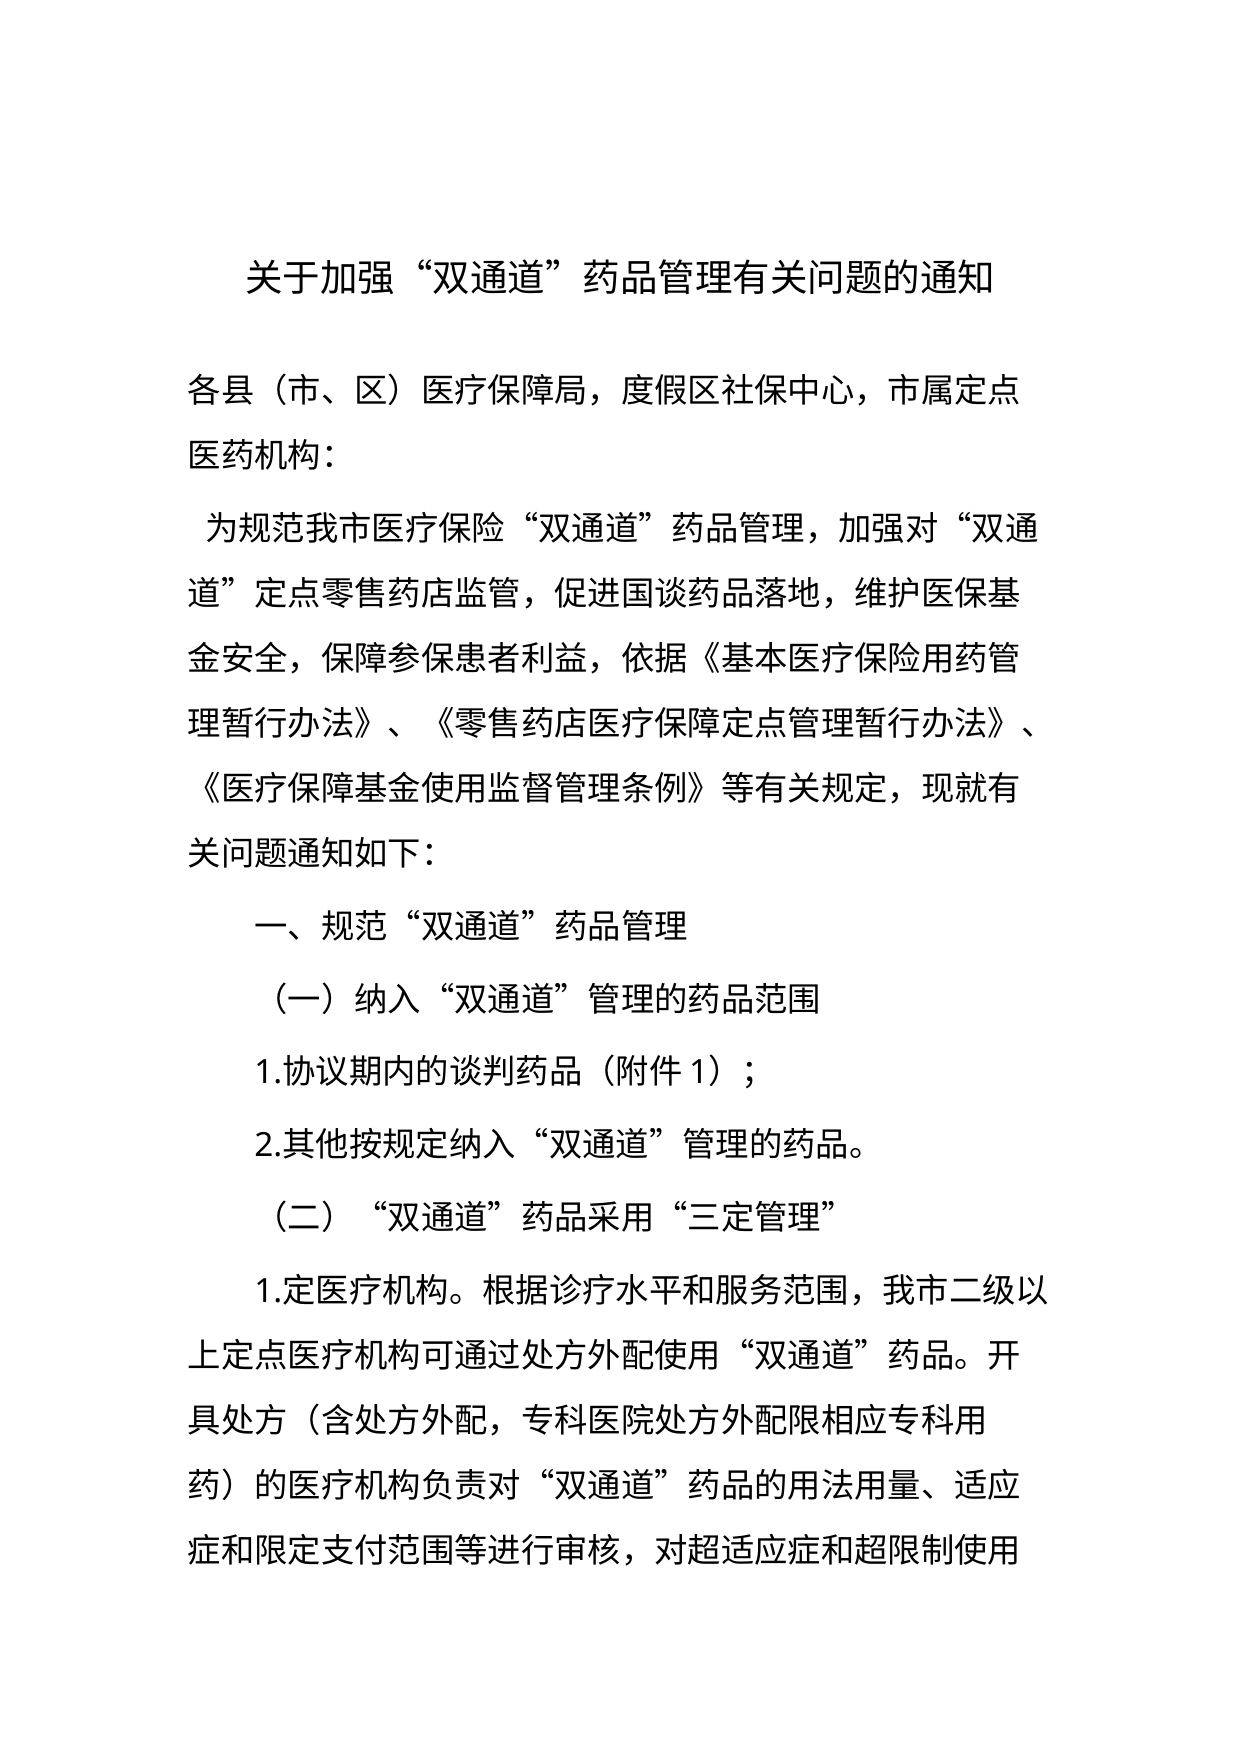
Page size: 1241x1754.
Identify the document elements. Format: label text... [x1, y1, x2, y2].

text 2.其他按规定纳入“双通道”管理的药品。 [187, 1110, 1053, 1175]
text 一、规范“双通道”药品管理 [187, 891, 1053, 956]
text （一）纳入“双通道”管理的药品范围 [187, 964, 1053, 1029]
text 各县（市、区）医疗保障局，度假区社保中心，市属定点医药机构： [187, 356, 1053, 486]
text 关于加强“双通道”药品管理有关问题的通知 [187, 243, 1053, 308]
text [187, 1255, 1053, 1580]
text 为规范我市医疗保险“双通道”药品管理，加强对“双通道”定点零售药店监管，促进国谈药品落地，维护医保基金安全，保障参保患者利益，依据《基本医疗保险用药管理暂行办法》、《零售药店医疗保障定点管理暂行办法》、《医疗保障基金使用监督管理条例》等有关规定，现就有关问题通知如下： [187, 493, 1053, 883]
text 1.协议期内的谈判药品（附件1）； [187, 1037, 1053, 1102]
text （二）“双通道”药品采用“三定管理” [187, 1183, 1053, 1248]
